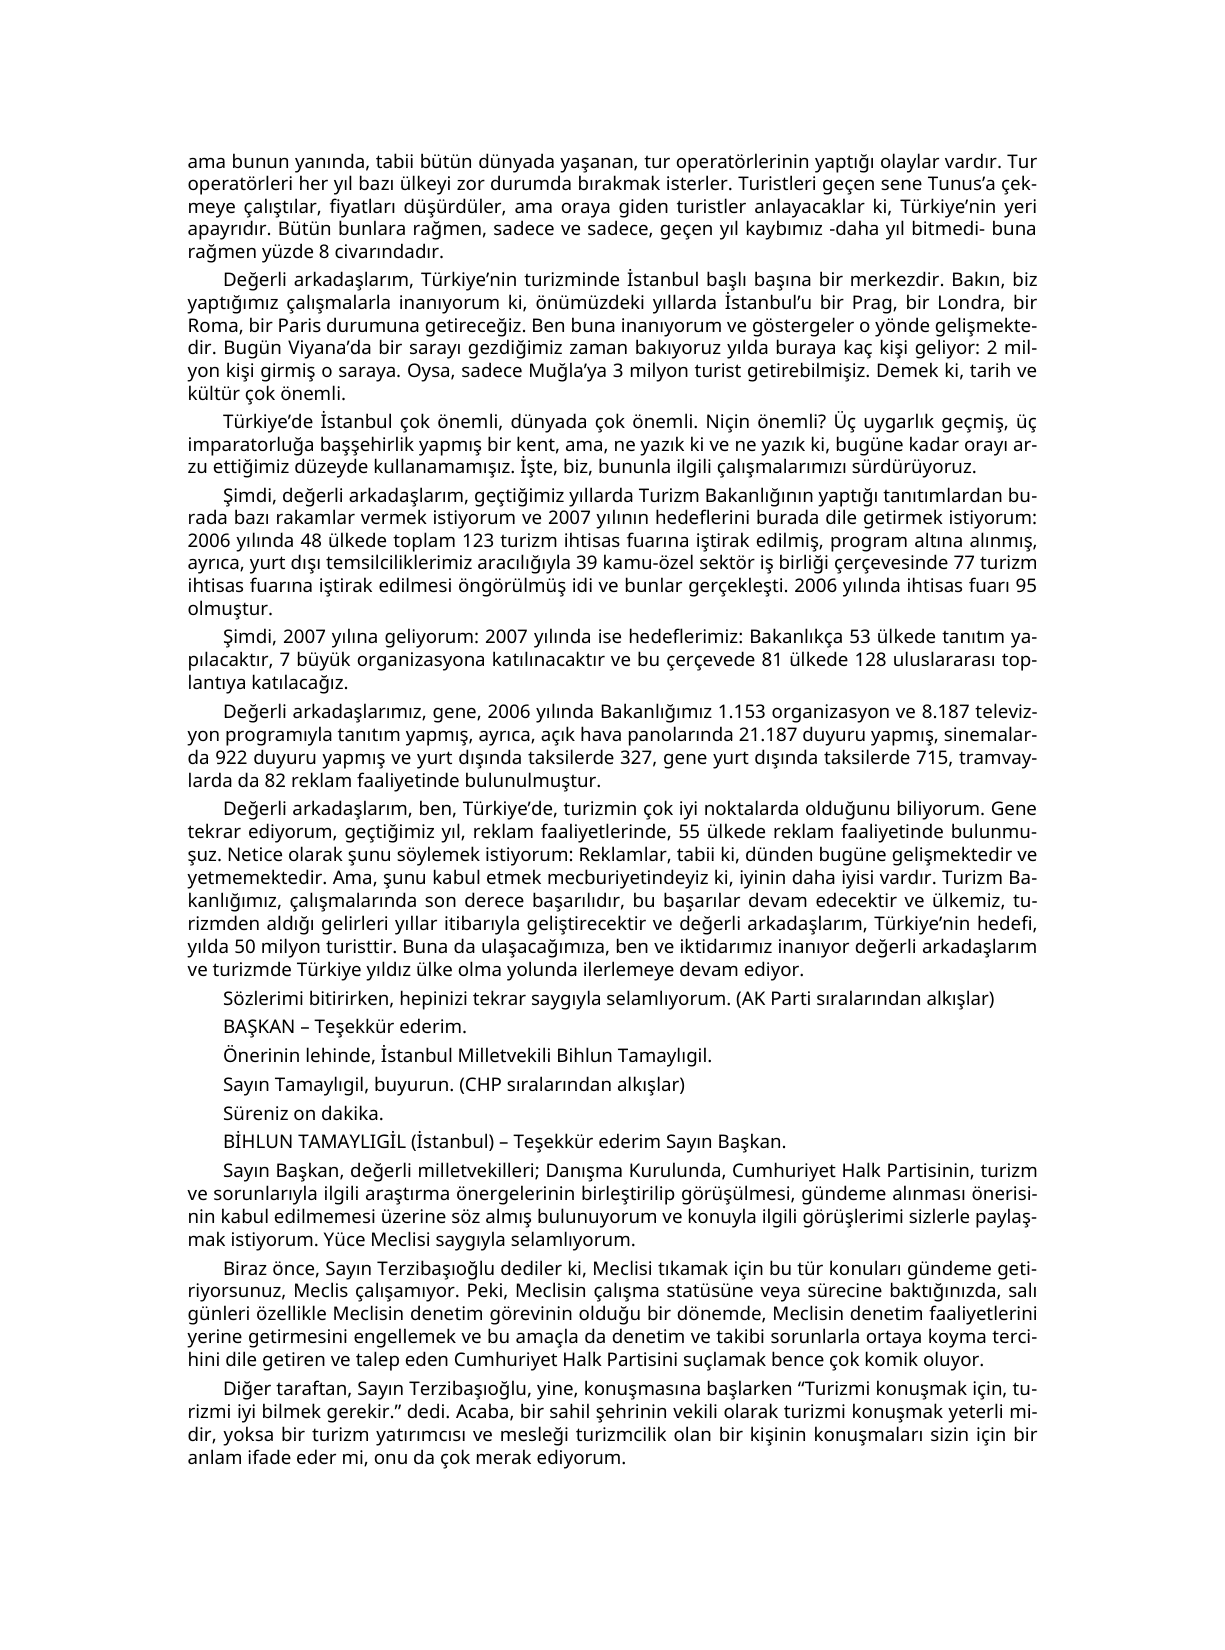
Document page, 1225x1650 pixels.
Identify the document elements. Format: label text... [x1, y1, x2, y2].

text Şimdi, 2007 yılına geliyorum: 2007 yılında ise hedeflerimiz: Bakanlıkça 53 ülkede tanıtım yapılacaktır, 7 büyük organizasyona katılınacaktır ve bu çerçevede 81 ülkede 128 uluslararası toplantıya katılacağız. [187, 625, 1037, 694]
text Değerli arkadaşlarım, Türkiye’nin turizminde İstanbul başlı başına bir merkezdir. Bakın, biz yaptığımız çalışmalarla inanıyorum ki, önümüzdeki yıllarda İstanbul’u bir Prag, bir Londra, bir Roma, bir Paris durumuna getireceğiz. Ben buna inanıyorum ve göstergeler o yönde gelişmektedir. Bugün Viyana’da bir sarayı gezdiğimiz zaman bakıyoruz yılda buraya kaç kişi geliyor: 2 milyon kişi girmiş o saraya. Oysa, sadece Muğla’ya 3 milyon turist getirebilmişiz. Demek ki, tarih ve kültür çok önemli. [187, 269, 1037, 404]
text Değerli arkadaşlarım, ben, Türkiye’de, turizmin çok iyi noktalarda olduğunu biliyorum. Gene tekrar ediyorum, geçtiğimiz yıl, reklam faaliyetlerinde, 55 ülkede reklam faaliyetinde bulunmuşuz. Netice olarak şunu söylemek istiyorum: Reklamlar, tabii ki, dünden bugüne gelişmektedir ve yetmemektedir. Ama, şunu kabul etmek mecburiyetindeyiz ki, iyinin daha iyisi vardır. Turizm Bakanlığımız, çalışmalarında son derece başarılıdır, bu başarılar devam edecektir ve ülkemiz, turizmden aldığı gelirleri yıllar itibarıyla geliştirecektir ve değerli arkadaşlarım, Türkiye’nin hedefi, yılda 50 milyon turisttir. Buna da ulaşacağımıza, ben ve iktidarımız inanıyor değerli arkadaşlarım ve turizmde Türkiye yıldız ülke olma yolunda ilerlemeye devam ediyor. [187, 797, 1037, 981]
text BAŞKAN – Teşekkür ederim. [187, 1015, 1037, 1038]
text Sözlerimi bitirirken, hepinizi tekrar saygıyla selamlıyorum. (AK Parti sıralarından alkışlar) [187, 987, 1037, 1009]
text Diğer taraftan, Sayın Terzibaşıoğlu, yine, konuşmasına başlarken “Turizmi konuşmak için, turizmi iyi bilmek gerekir.” dedi. Acaba, bir sahil şehrinin vekili olarak turizmi konuşmak yeterli midir, yoksa bir turizm yatırımcısı ve mesleği turizmcilik olan bir kişinin konuşmaları sizin için bir anlam ifade eder mi, onu da çok merak ediyorum. [187, 1377, 1037, 1469]
text Önerinin lehinde, İstanbul Milletvekili Bihlun Tamaylıgil. [187, 1044, 1037, 1067]
text Sayın Başkan, değerli milletvekilleri; Danışma Kurulunda, Cumhuriyet Halk Partisinin, turizm ve sorunlarıyla ilgili araştırma önergelerinin birleştirilip görüşülmesi, gündeme alınması önerisinin kabul edilmemesi üzerine söz almış bulunuyorum ve konuyla ilgili görüşlerimi sizlerle paylaşmak istiyorum. Yüce Meclisi saygıyla selamlıyorum. [187, 1159, 1037, 1251]
text Şimdi, değerli arkadaşlarım, geçtiğimiz yıllarda Turizm Bakanlığının yaptığı tanıtımlardan burada bazı rakamlar vermek istiyorum ve 2007 yılının hedeflerini burada dile getirmek istiyorum: 2006 yılında 48 ülkede toplam 123 turizm ihtisas fuarına iştirak edilmiş, program altına alınmış, ayrıca, yurt dışı temsilciliklerimiz aracılığıyla 39 kamu-özel sektör iş birliği çerçevesinde 77 turizm ihtisas fuarına iştirak edilmesi öngörülmüş idi ve bunlar gerçekleşti. 2006 yılında ihtisas fuarı 95 olmuştur. [187, 484, 1037, 619]
text Türkiye’de İstanbul çok önemli, dünyada çok önemli. Niçin önemli? Üç uygarlık geçmiş, üç imparatorluğa başşehirlik yapmış bir kent, ama, ne yazık ki ve ne yazık ki, bugüne kadar orayı arzu ettiğimiz düzeyde kullanamamışız. İşte, biz, bununla ilgili çalışmalarımızı sürdürüyoruz. [187, 410, 1037, 478]
text Sayın Tamaylıgil, buyurun. (CHP sıralarından alkışlar) [187, 1073, 1037, 1096]
text Süreniz on dakika. [187, 1102, 1037, 1124]
text BİHLUN TAMAYLIGİL (İstanbul) – Teşekkür ederim Sayın Başkan. [187, 1130, 1037, 1153]
text Biraz önce, Sayın Terzibaşıoğlu dediler ki, Meclisi tıkamak için bu tür konuları gündeme getiriyorsunuz, Meclis çalışamıyor. Peki, Meclisin çalışma statüsüne veya sürecine baktığınızda, salı günleri özellikle Meclisin denetim görevinin olduğu bir dönemde, Meclisin denetim faaliyetlerini yerine getirmesini engellemek ve bu amaçla da denetim ve takibi sorunlarla ortaya koyma tercihini dile getiren ve talep eden Cumhuriyet Halk Partisini suçlamak bence çok komik oluyor. [187, 1257, 1037, 1371]
text Değerli arkadaşlarımız, gene, 2006 yılında Bakanlığımız 1.153 organizasyon ve 8.187 televizyon programıyla tanıtım yapmış, ayrıca, açık hava panolarında 21.187 duyuru yapmış, sinemalarda 922 duyuru yapmış ve yurt dışında taksilerde 327, gene yurt dışında taksilerde 715, tramvaylarda da 82 reklam faaliyetinde bulunulmuştur. [187, 700, 1037, 792]
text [187, 150, 1037, 263]
